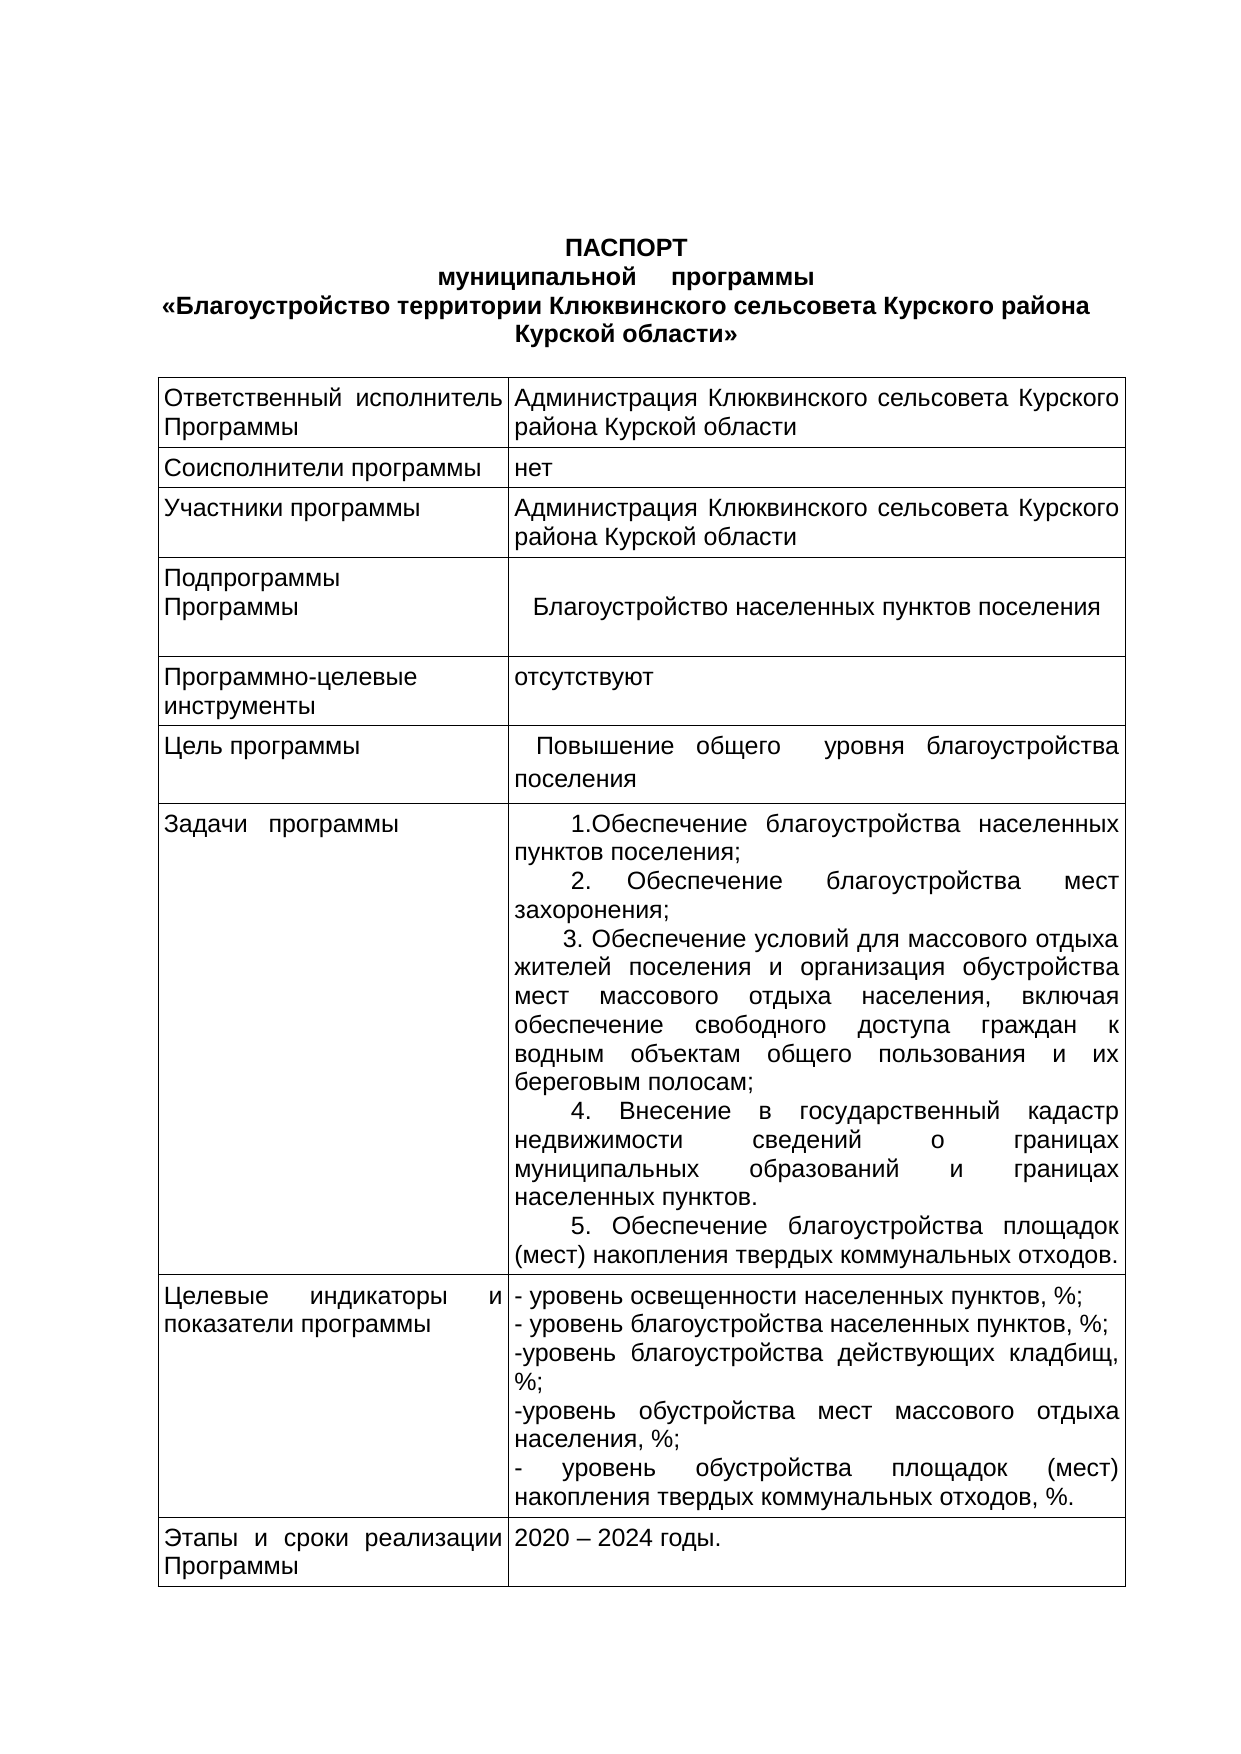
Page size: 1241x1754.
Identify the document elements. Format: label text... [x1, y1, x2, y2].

table_cell Цель программы [159, 726, 508, 802]
table_cell Повышение общего уровня благоустройства поселения [509, 726, 1125, 802]
table_cell Участники программы [159, 488, 508, 557]
table_cell 2020 – 2024 годы. [509, 1518, 1125, 1586]
table_cell нет [509, 448, 1125, 487]
table_cell Целевые индикаторы и показатели программы [159, 1275, 508, 1516]
table_header Ответственный исполнитель Программы [159, 378, 508, 446]
table_cell Благоустройство населенных пунктов поселения [509, 558, 1125, 656]
table_cell - уровень освещенности населенных пунктов, %; - уровень благоустройства населенных пунктов, %; -уровень благоустройства действующих кладбищ, %; -уровень обустройства мест массового отдыха населения, %; - уровень обустройства площадок (мест) накопления твердых коммунальных отходов, %. [509, 1275, 1125, 1516]
text муниципальной программы [159, 262, 1092, 291]
table_cell Подпрограммы Программы [159, 558, 508, 656]
table_cell Этапы и сроки реализации Программы [159, 1518, 508, 1586]
table_cell Программно-целевые инструменты [159, 657, 508, 725]
table_cell 1.Обеспечение благоустройства населенных пунктов поселения; Обеспечение благоустройства мест захоронения; 3. Обеспечение условий для массового отдыха жителей поселения и организация обустройства мест массового отдыха населения, включая обеспечение свободного доступа граждан к водным объектам общего пользования и их береговым полосам; 4. Внесение в государственный кадастр недвижимости сведений о границах муниципальных образований и границах населенных пунктов. 5. Обеспечение благоустройства площадок (мест) накопления твердых коммунальных отходов. [509, 804, 1125, 1274]
table_header Администрация Клюквинского сельсовета Курского района Курской области [509, 378, 1125, 446]
text ПАСПОРТ [159, 233, 1092, 262]
table_cell отсутствуют [509, 657, 1125, 725]
table_cell Задачи программы [159, 804, 508, 1274]
table_cell Администрация Клюквинского сельсовета Курского района Курской области [509, 488, 1125, 557]
table_cell Соисполнители программы [159, 448, 508, 487]
text «Благоустройство территории Клюквинского сельсовета Курского района Курской области» [159, 291, 1092, 348]
